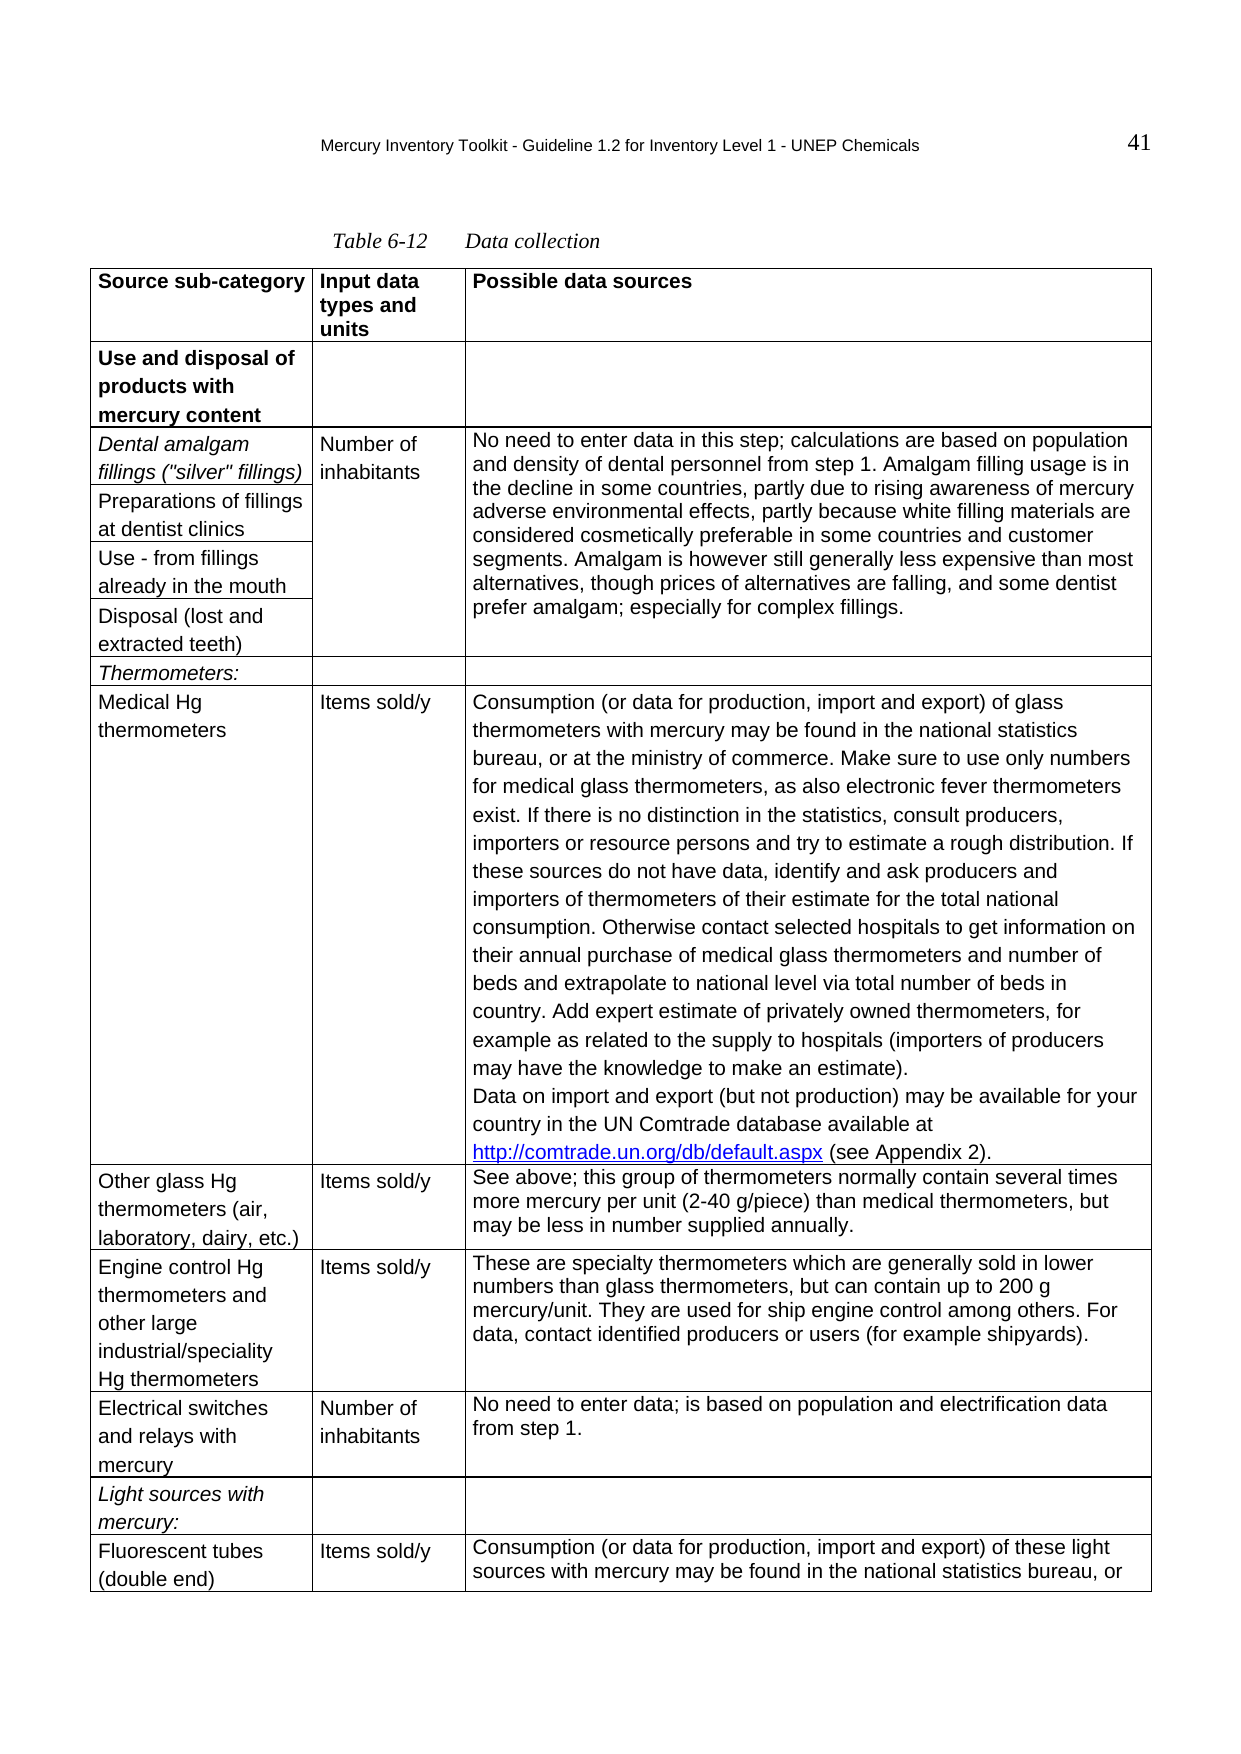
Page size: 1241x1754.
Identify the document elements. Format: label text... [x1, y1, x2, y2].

table_cell [466, 1478, 1151, 1534]
table_cell Number of inhabitants [313, 428, 465, 656]
table_cell Items sold/y [313, 1535, 465, 1591]
table_cell Use and disposal of products with mercury content [91, 342, 312, 426]
table_cell Fluorescent tubes (double end) [91, 1535, 312, 1591]
table_cell Light sources with mercury: [91, 1478, 312, 1534]
table_cell Medical Hg thermometers [91, 686, 312, 1164]
table_cell Electrical switches and relays with mercury [91, 1392, 312, 1476]
table_cell [466, 657, 1151, 685]
table_cell Preparations of fillings at dentist clinics [91, 485, 312, 541]
table_header Input data types and units [313, 269, 465, 341]
table_cell Items sold/y [313, 1250, 465, 1391]
table_header Possible data sources [466, 269, 1151, 341]
table_cell No need to enter data in this step; calculations are based on population and density of dental personnel from step 1. Amalgam filling usage is in the decline in some countries, partly due to rising awareness of mercury adverse environmental effects, partly because white filling materials are considered cosmetically preferable in some countries and customer segments. Amalgam is however still generally less expensive than most alternatives, though prices of alternatives are falling, and some dentist prefer amalgam; especially for complex fillings. [466, 428, 1151, 656]
table_cell Items sold/y [313, 1165, 465, 1249]
table_cell Engine control Hg thermometers and other large industrial/speciality Hg thermometers [91, 1250, 312, 1391]
table_cell [466, 342, 1151, 426]
table_cell Dental amalgam fillings ("silver" fillings) [91, 428, 312, 484]
table_cell Thermometers: [91, 657, 312, 685]
table_cell [313, 1478, 465, 1534]
table_cell No need to enter data; is based on population and electrification data from step 1. [466, 1392, 1151, 1476]
table_cell These are specialty thermometers which are generally sold in lower numbers than glass thermometers, but can contain up to 200 g mercury/unit. They are used for ship engine control among others. For data, contact identified producers or users (for example shipyards). [466, 1250, 1151, 1391]
table_cell [313, 657, 465, 685]
table_cell Consumption (or data for production, import and export) of glass thermometers with mercury may be found in the national statistics bureau, or at the ministry of commerce. Make sure to use only numbers for medical glass thermometers, as also electronic fever thermometers exist. If there is no distinction in the statistics, consult producers, importers or resource persons and try to estimate a rough distribution. If these sources do not have data, identify and ask producers and importers of thermometers of their estimate for the total national consumption. Otherwise contact selected hospitals to get information on their annual purchase of medical glass thermometers and number of beds and extrapolate to national level via total number of beds in country. Add expert estimate of privately owned thermometers, for example as related to the supply to hospitals (importers of producers may have the knowledge to make an estimate). Data on import and export (but not production) may be available for your country in the UN Comtrade database available at http://comtrade.un.org/db/default.aspx (see Appendix 2). [466, 686, 1151, 1164]
table_cell See above; this group of thermometers normally contain several times more mercury per unit (2-40 g/piece) than medical thermometers, but may be less in number supplied annually. [466, 1165, 1151, 1249]
table_cell Number of inhabitants [313, 1392, 465, 1476]
table_cell Items sold/y [313, 686, 465, 1164]
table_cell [466, 1535, 1151, 1591]
table_header Source sub-category [91, 269, 312, 341]
table_cell Disposal (lost and extracted teeth) [91, 599, 312, 656]
table_cell Other glass Hg thermometers (air, laboratory, dairy, etc.) [91, 1165, 312, 1249]
table_cell Use - from fillings already in the mouth [91, 542, 312, 598]
table_cell [313, 342, 465, 426]
